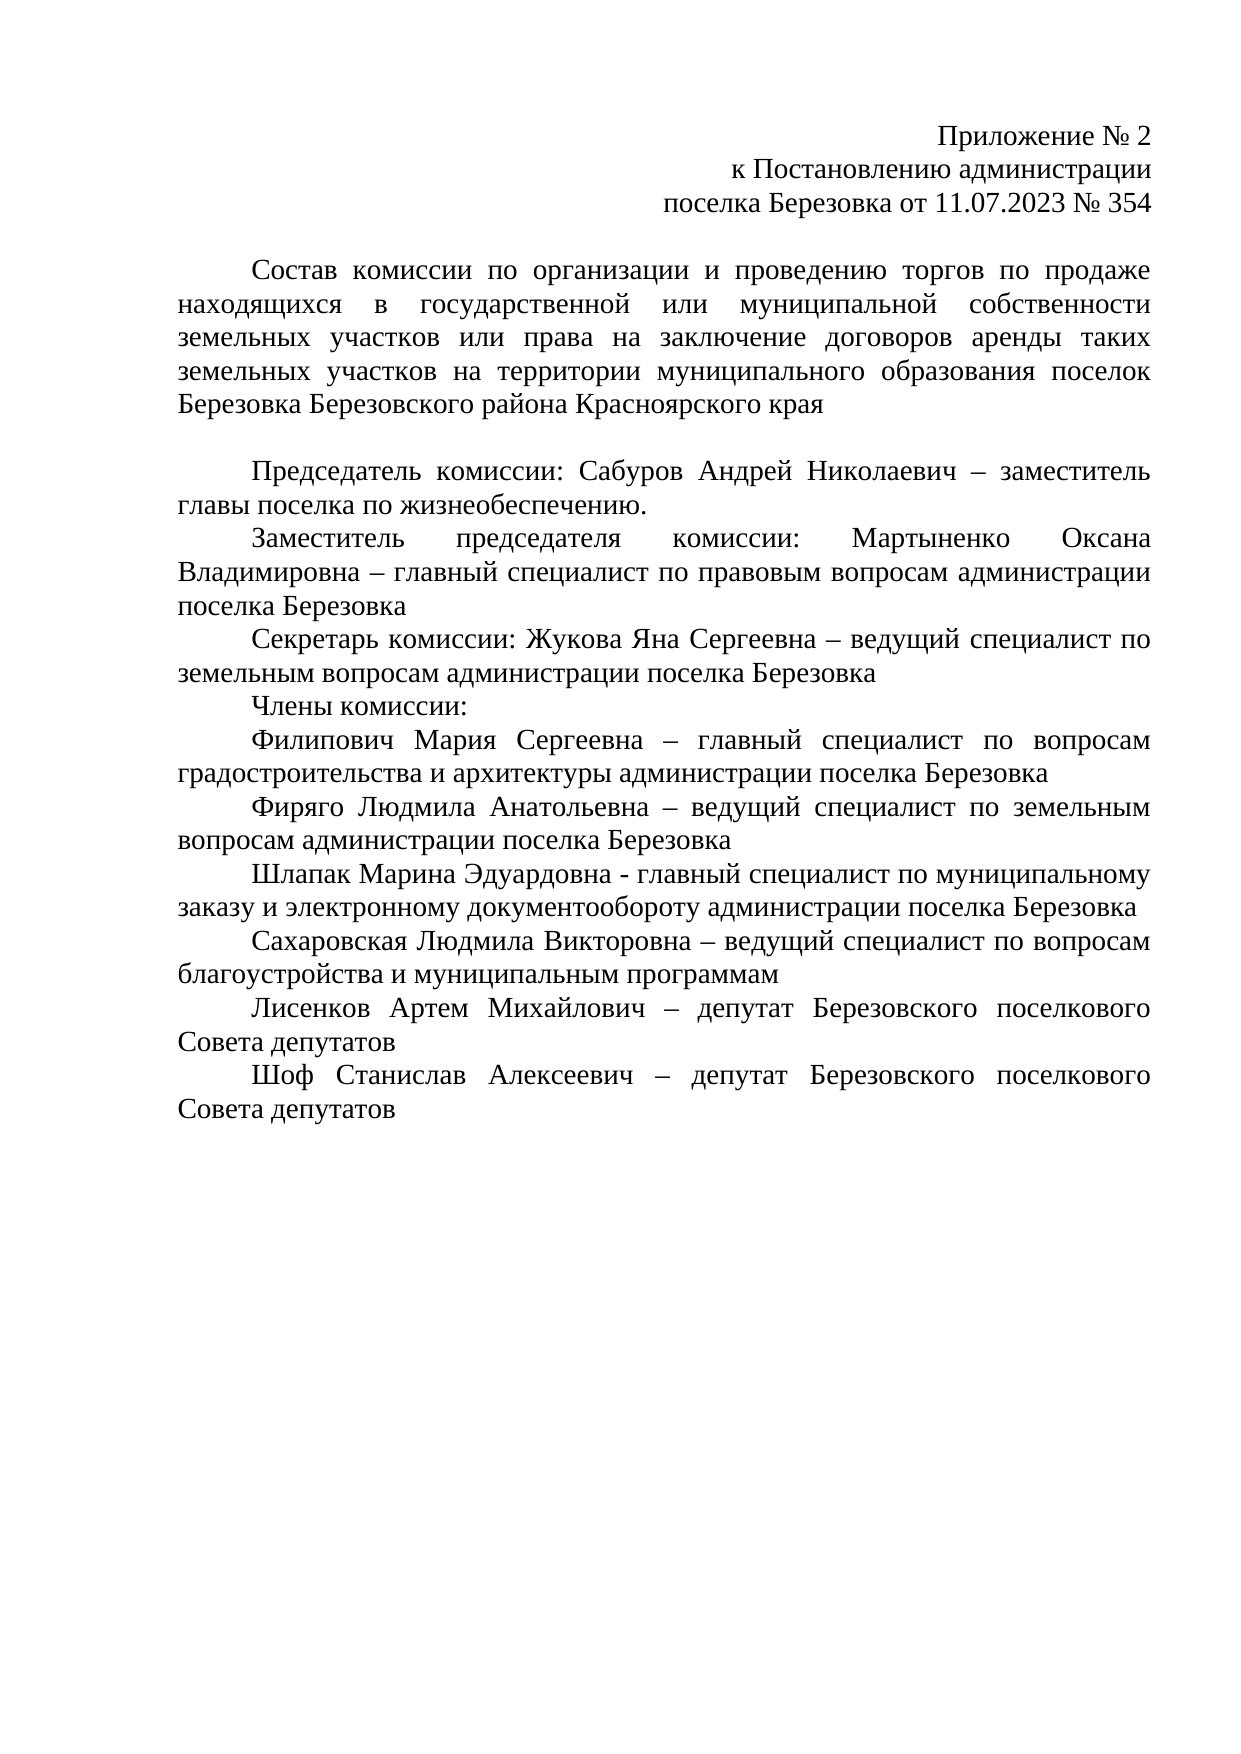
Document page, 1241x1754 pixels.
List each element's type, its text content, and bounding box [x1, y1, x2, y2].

text Филипович Мария Сергеевна – главный специалист по вопросам градостроительства и архитектуры администрации поселка Березовка [177, 722, 1152, 789]
text Шлапак Марина Эдуардовна - главный специалист по муниципальному заказу и электронному документообороту администрации поселка Березовка [177, 856, 1152, 923]
text Сахаровская Людмила Викторовна – ведущий специалист по вопросам благоустройства и муниципальным программам [177, 923, 1152, 990]
text Приложение № 2 [177, 118, 1152, 152]
text Заместитель председателя комиссии: Мартыненко Оксана Владимировна – главный специалист по правовым вопросам администрации поселка Березовка [177, 521, 1152, 621]
text Председатель комиссии: Сабуров Андрей Николаевич – заместитель главы поселка по жизнеобеспечению. [177, 453, 1152, 521]
text Секретарь комиссии: Жукова Яна Сергеевна – ведущий специалист по земельным вопросам администрации поселка Березовка [177, 621, 1152, 688]
text Члены комиссии: [177, 688, 1152, 722]
text Фиряго Людмила Анатольевна – ведущий специалист по земельным вопросам администрации поселка Березовка [177, 789, 1152, 856]
text Состав комиссии по организации и проведению торгов по продаже находящихся в государственной или муниципальной собственности земельных участков или права на заключение договоров аренды таких земельных участков на территории муниципального образования поселок Березовка Березовского района Красноярского края [177, 252, 1152, 420]
text поселка Березовка от 11.07.2023 № 354 [177, 185, 1152, 219]
text Шоф Станислав Алексеевич – депутат Березовского поселкового Совета депутатов [177, 1057, 1152, 1124]
text Лисенков Артем Михайлович – депутат Березовского поселкового Совета депутатов [177, 990, 1152, 1057]
text к Постановлению администрации [177, 152, 1152, 185]
